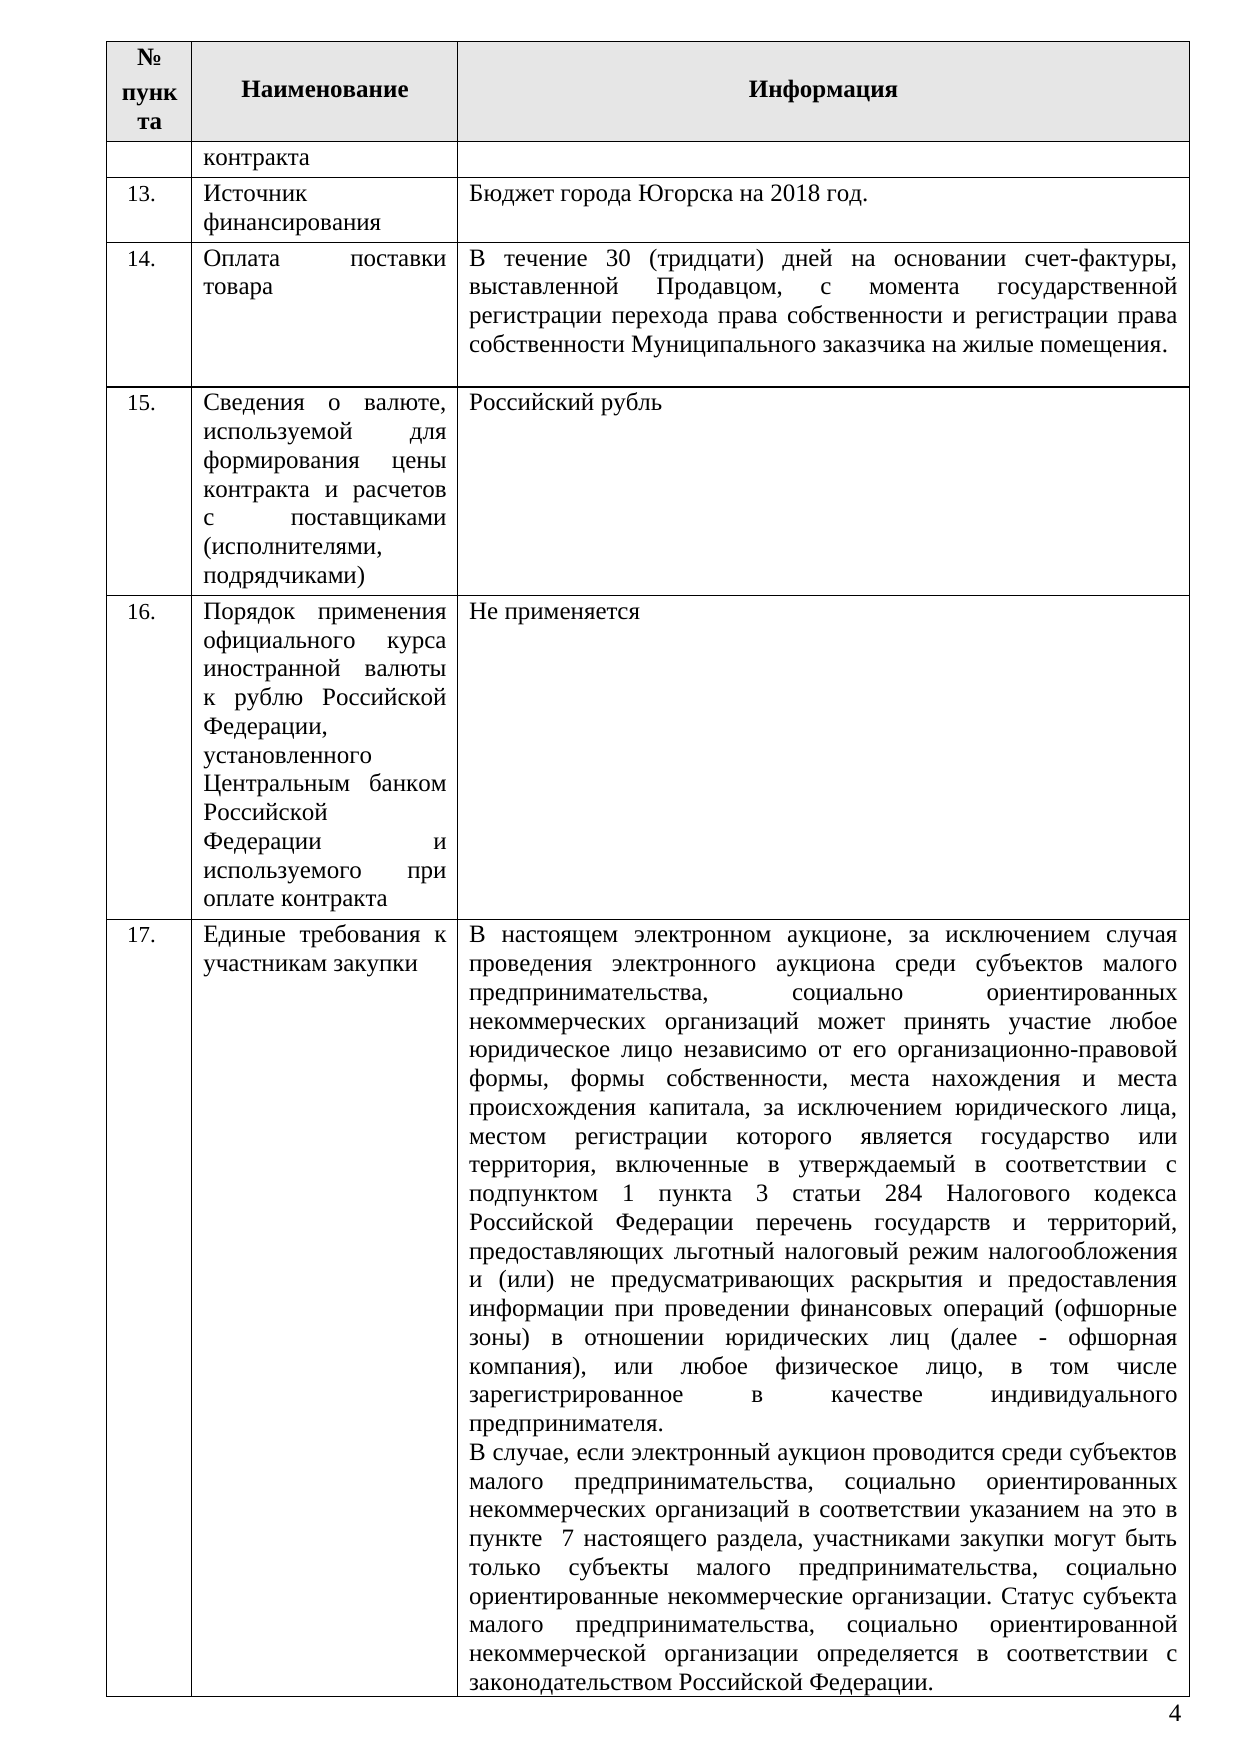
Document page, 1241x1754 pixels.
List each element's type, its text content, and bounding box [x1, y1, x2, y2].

table_cell [107, 243, 191, 386]
table_cell Российский рубль [458, 388, 1189, 595]
table_cell [107, 142, 191, 177]
table_cell Сведения о валюте, используемой для формирования цены контракта и расчетов с поставщиками (исполнителями, подрядчиками) [192, 388, 457, 595]
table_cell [192, 142, 457, 177]
table_cell [107, 178, 191, 242]
table_cell [107, 920, 191, 1696]
table_cell Единые требования к участникам закупки [192, 920, 457, 1696]
table_cell Порядок применения официального курса иностранной валюты к рублю Российской Федерации, установленного Центральным банком Российской Федерации и используемого при оплате контракта [192, 596, 457, 918]
table_cell [107, 388, 191, 595]
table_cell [458, 920, 1189, 1696]
table_cell Источник финансирования [192, 178, 457, 242]
table_cell Оплата поставки товара [192, 243, 457, 386]
table_cell [107, 596, 191, 918]
table_header № пункта [107, 42, 191, 141]
table_header Информация [458, 42, 1189, 141]
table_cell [458, 142, 1189, 177]
table_cell Бюджет города Югорска на 2018 год. [458, 178, 1189, 242]
table_cell В течение 30 (тридцати) дней на основании счет-фактуры, выставленной Продавцом, с момента государственной регистрации перехода права собственности и регистрации права собственности Муниципального заказчика на жилые помещения. [458, 243, 1189, 386]
table_header Наименование [192, 42, 457, 141]
table_cell Не применяется [458, 596, 1189, 918]
